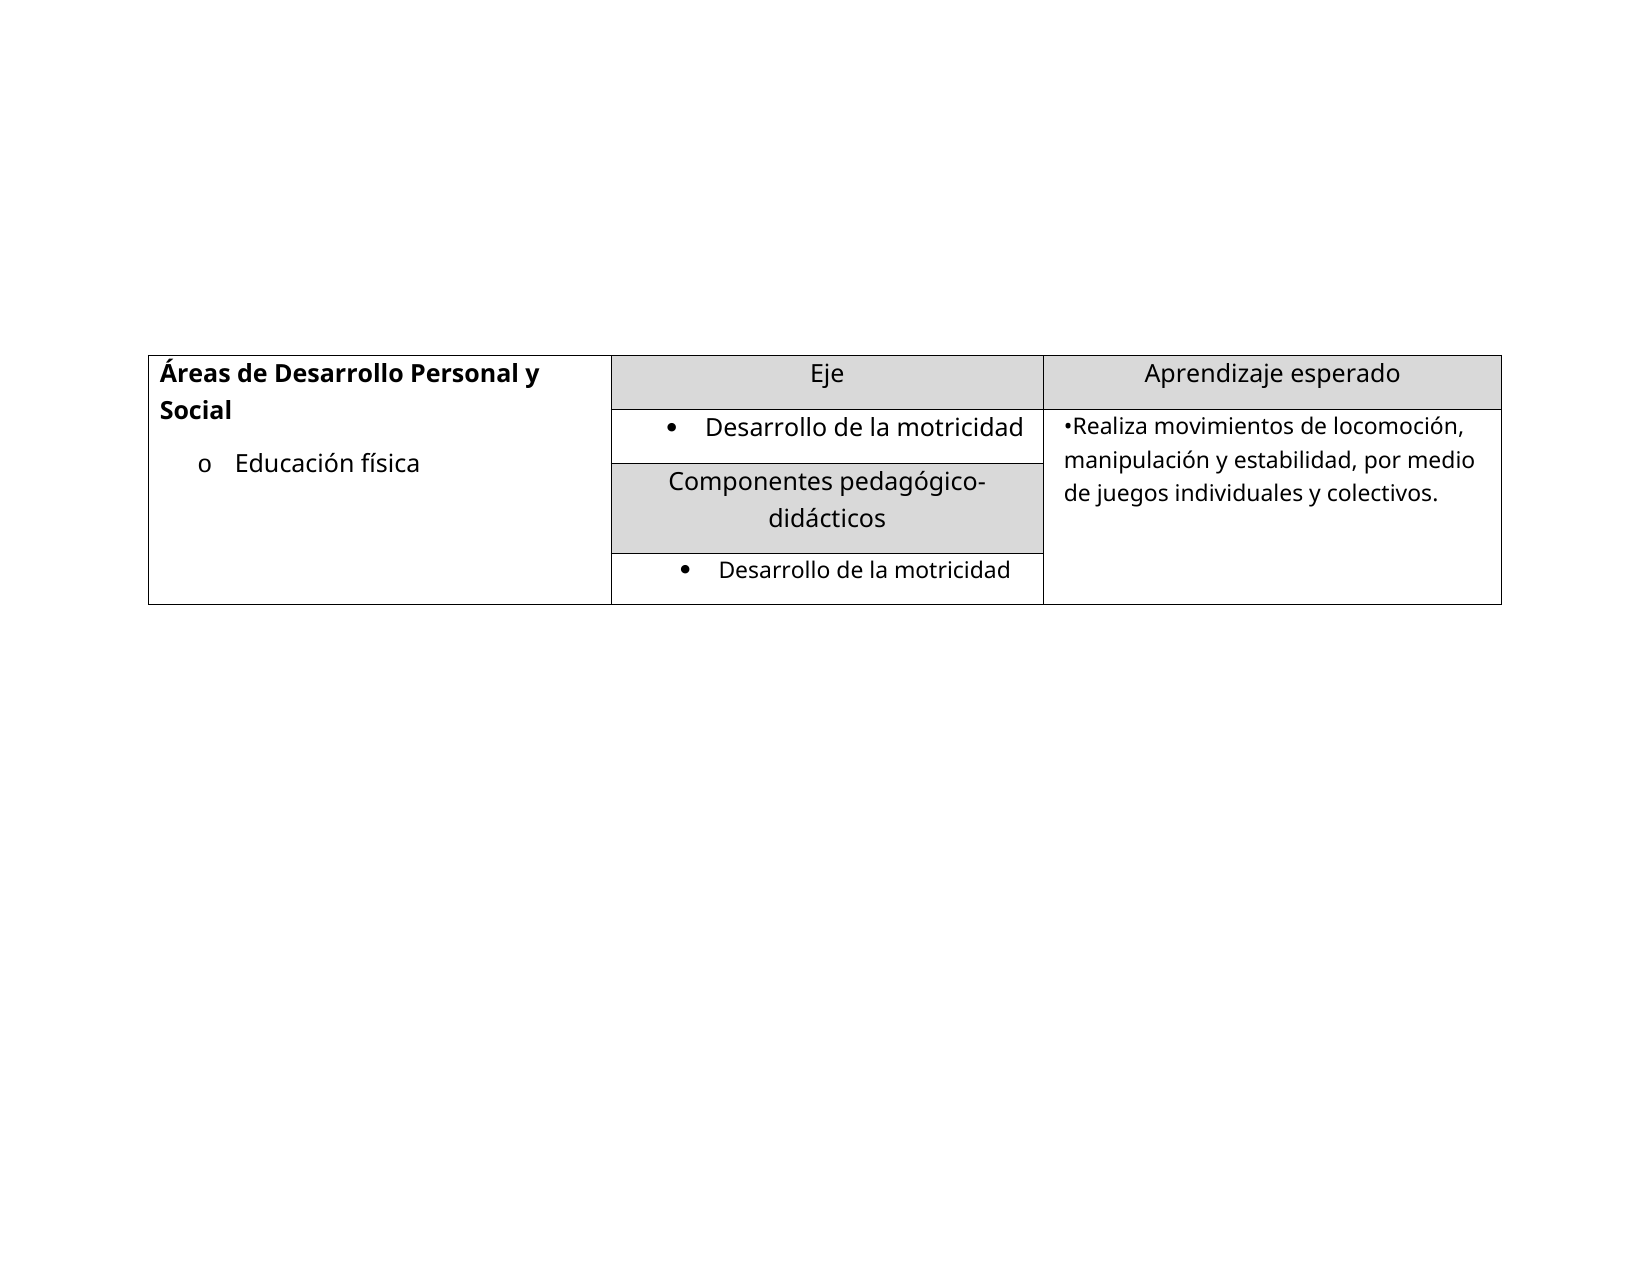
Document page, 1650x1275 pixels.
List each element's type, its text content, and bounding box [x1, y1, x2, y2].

table_cell Desarrollo de la motricidad [612, 410, 1043, 463]
table_cell •Realiza movimientos de locomoción, manipulación y estabilidad, por medio de juegos individuales y colectivos. [1044, 410, 1501, 604]
table_cell Componentes pedagógico-didácticos [612, 464, 1043, 553]
table_header Áreas de Desarrollo Personal y Social Educación física [149, 356, 611, 604]
table_header Eje [612, 356, 1043, 409]
table_cell Desarrollo de la motricidad [612, 554, 1043, 604]
table_header Aprendizaje esperado [1044, 356, 1501, 409]
